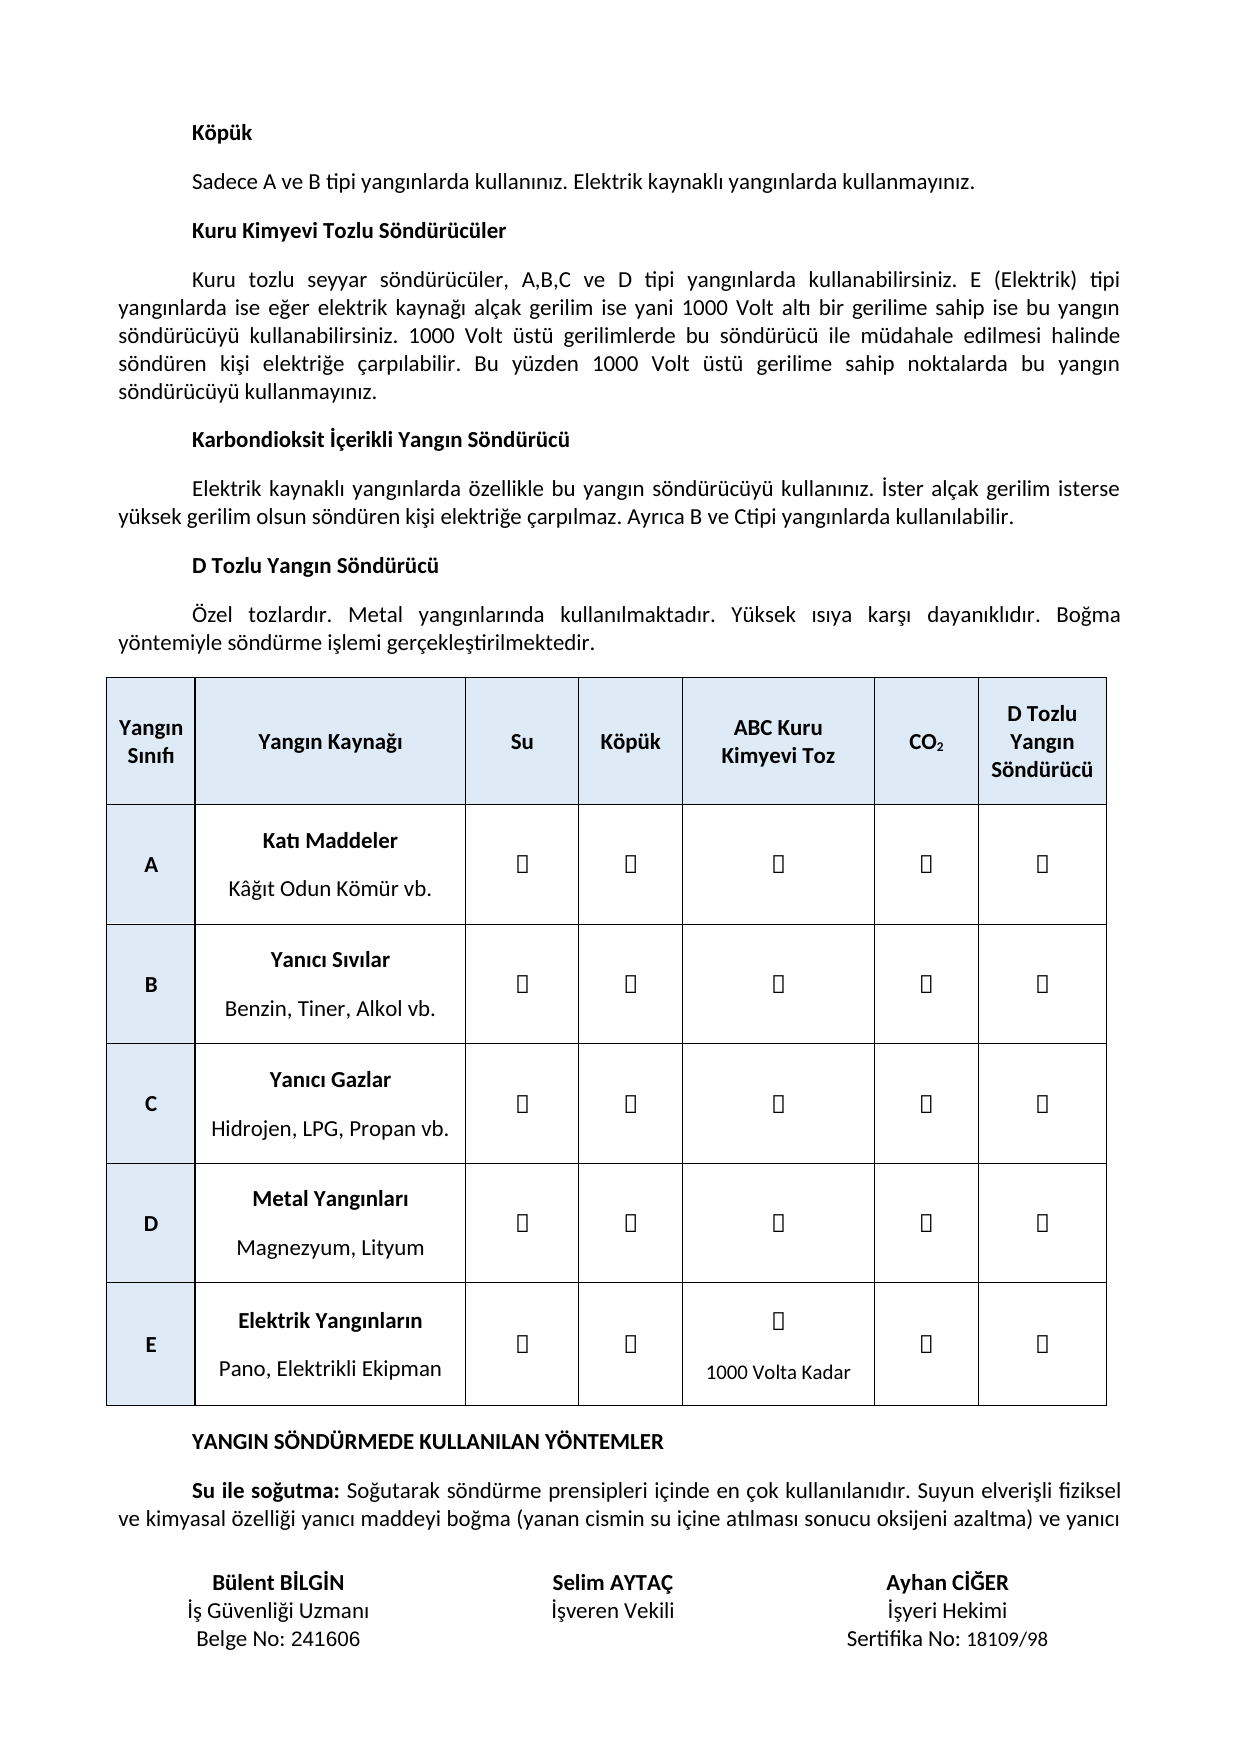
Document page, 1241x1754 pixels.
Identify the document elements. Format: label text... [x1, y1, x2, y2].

text Köpük [118, 118, 1122, 146]
table_cell  [683, 1044, 874, 1163]
text Özel tozlardır. Metal yangınlarında kullanılmaktadır. Yüksek ısıya karşı dayanıklıdır. Boğma yöntemiyle söndürme işlemi gerçekleştirilmektedir. [118, 600, 1122, 656]
table_cell Yanıcı Sıvılar Benzin, Tiner, Alkol vb. [196, 925, 465, 1043]
table_cell  [466, 1283, 578, 1405]
text Karbondioksit İçerikli Yangın Söndürücü [118, 426, 1122, 454]
table_cell  [466, 925, 578, 1043]
table_cell Katı Maddeler Kâğıt Odun Kömür vb. [196, 805, 465, 923]
table_cell  [875, 1044, 978, 1163]
table_header Yangın Kaynağı [196, 678, 465, 804]
text D Tozlu Yangın Söndürücü [118, 551, 1122, 579]
table_cell  [466, 1164, 578, 1282]
table_header Su [466, 678, 578, 804]
table_cell B [107, 925, 194, 1043]
table_cell E [107, 1283, 194, 1405]
table_cell  [683, 925, 874, 1043]
table_cell  [875, 1283, 978, 1405]
text Elektrik kaynaklı yangınlarda özellikle bu yangın söndürücüyü kullanınız. İster alçak gerilim isterse yüksek gerilim olsun söndüren kişi elektriğe çarpılmaz. Ayrıca B ve Ctipi yangınlarda kullanılabilir. [118, 474, 1122, 531]
text YANGIN SÖNDÜRMEDE KULLANILAN YÖNTEMLER [118, 1427, 1122, 1455]
table_cell  [979, 1044, 1106, 1163]
table_cell  [979, 925, 1106, 1043]
text Sadece A ve B tipi yangınlarda kullanınız. Elektrik kaynaklı yangınlarda kullanmayınız. [118, 167, 1122, 195]
table_header Yangın Sınıfı [107, 678, 194, 804]
table_cell C [107, 1044, 194, 1163]
table_header ABC Kuru Kimyevi Toz [683, 678, 874, 804]
table_cell D [107, 1164, 194, 1282]
table_cell A [107, 805, 194, 923]
table_cell  [683, 805, 874, 923]
table_cell Metal Yangınları Magnezyum, Lityum [196, 1164, 465, 1282]
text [118, 1476, 1122, 1532]
table_cell  [466, 1044, 578, 1163]
table_header Köpük [579, 678, 682, 804]
table_cell  [579, 1283, 682, 1405]
table_cell  [979, 1283, 1106, 1405]
table_cell  [466, 805, 578, 923]
table_cell  [579, 1044, 682, 1163]
table_cell Elektrik Yangınların Pano, Elektrikli Ekipman [196, 1283, 465, 1405]
table_cell  [579, 1164, 682, 1282]
table_cell  [979, 805, 1106, 923]
text Kuru tozlu seyyar söndürücüler, A,B,C ve D tipi yangınlarda kullanabilirsiniz. E (Elektrik) tipi yangınlarda ise eğer elektrik kaynağı alçak gerilim ise yani 1000 Volt altı bir gerilime sahip ise bu yangın söndürücüyü kullanabilirsiniz. 1000 Volt üstü gerilimlerde bu söndürücü ile müdahale edilmesi halinde söndüren kişi elektriğe çarpılabilir. Bu yüzden 1000 Volt üstü gerilime sahip noktalarda bu yangın söndürücüyü kullanmayınız. [118, 265, 1122, 405]
table_cell  [875, 805, 978, 923]
table_cell  [579, 925, 682, 1043]
table_cell  1000 Volta Kadar [683, 1283, 874, 1405]
table_header D Tozlu Yangın Söndürücü [979, 678, 1106, 804]
table_cell  [683, 1164, 874, 1282]
table_cell  [875, 1164, 978, 1282]
table_cell Yanıcı Gazlar Hidrojen, LPG, Propan vb. [196, 1044, 465, 1163]
table_cell  [979, 1164, 1106, 1282]
table_cell  [579, 805, 682, 923]
text Kuru Kimyevi Tozlu Söndürücüler [118, 216, 1122, 244]
table_cell  [875, 925, 978, 1043]
table_header CO2 [875, 678, 978, 804]
